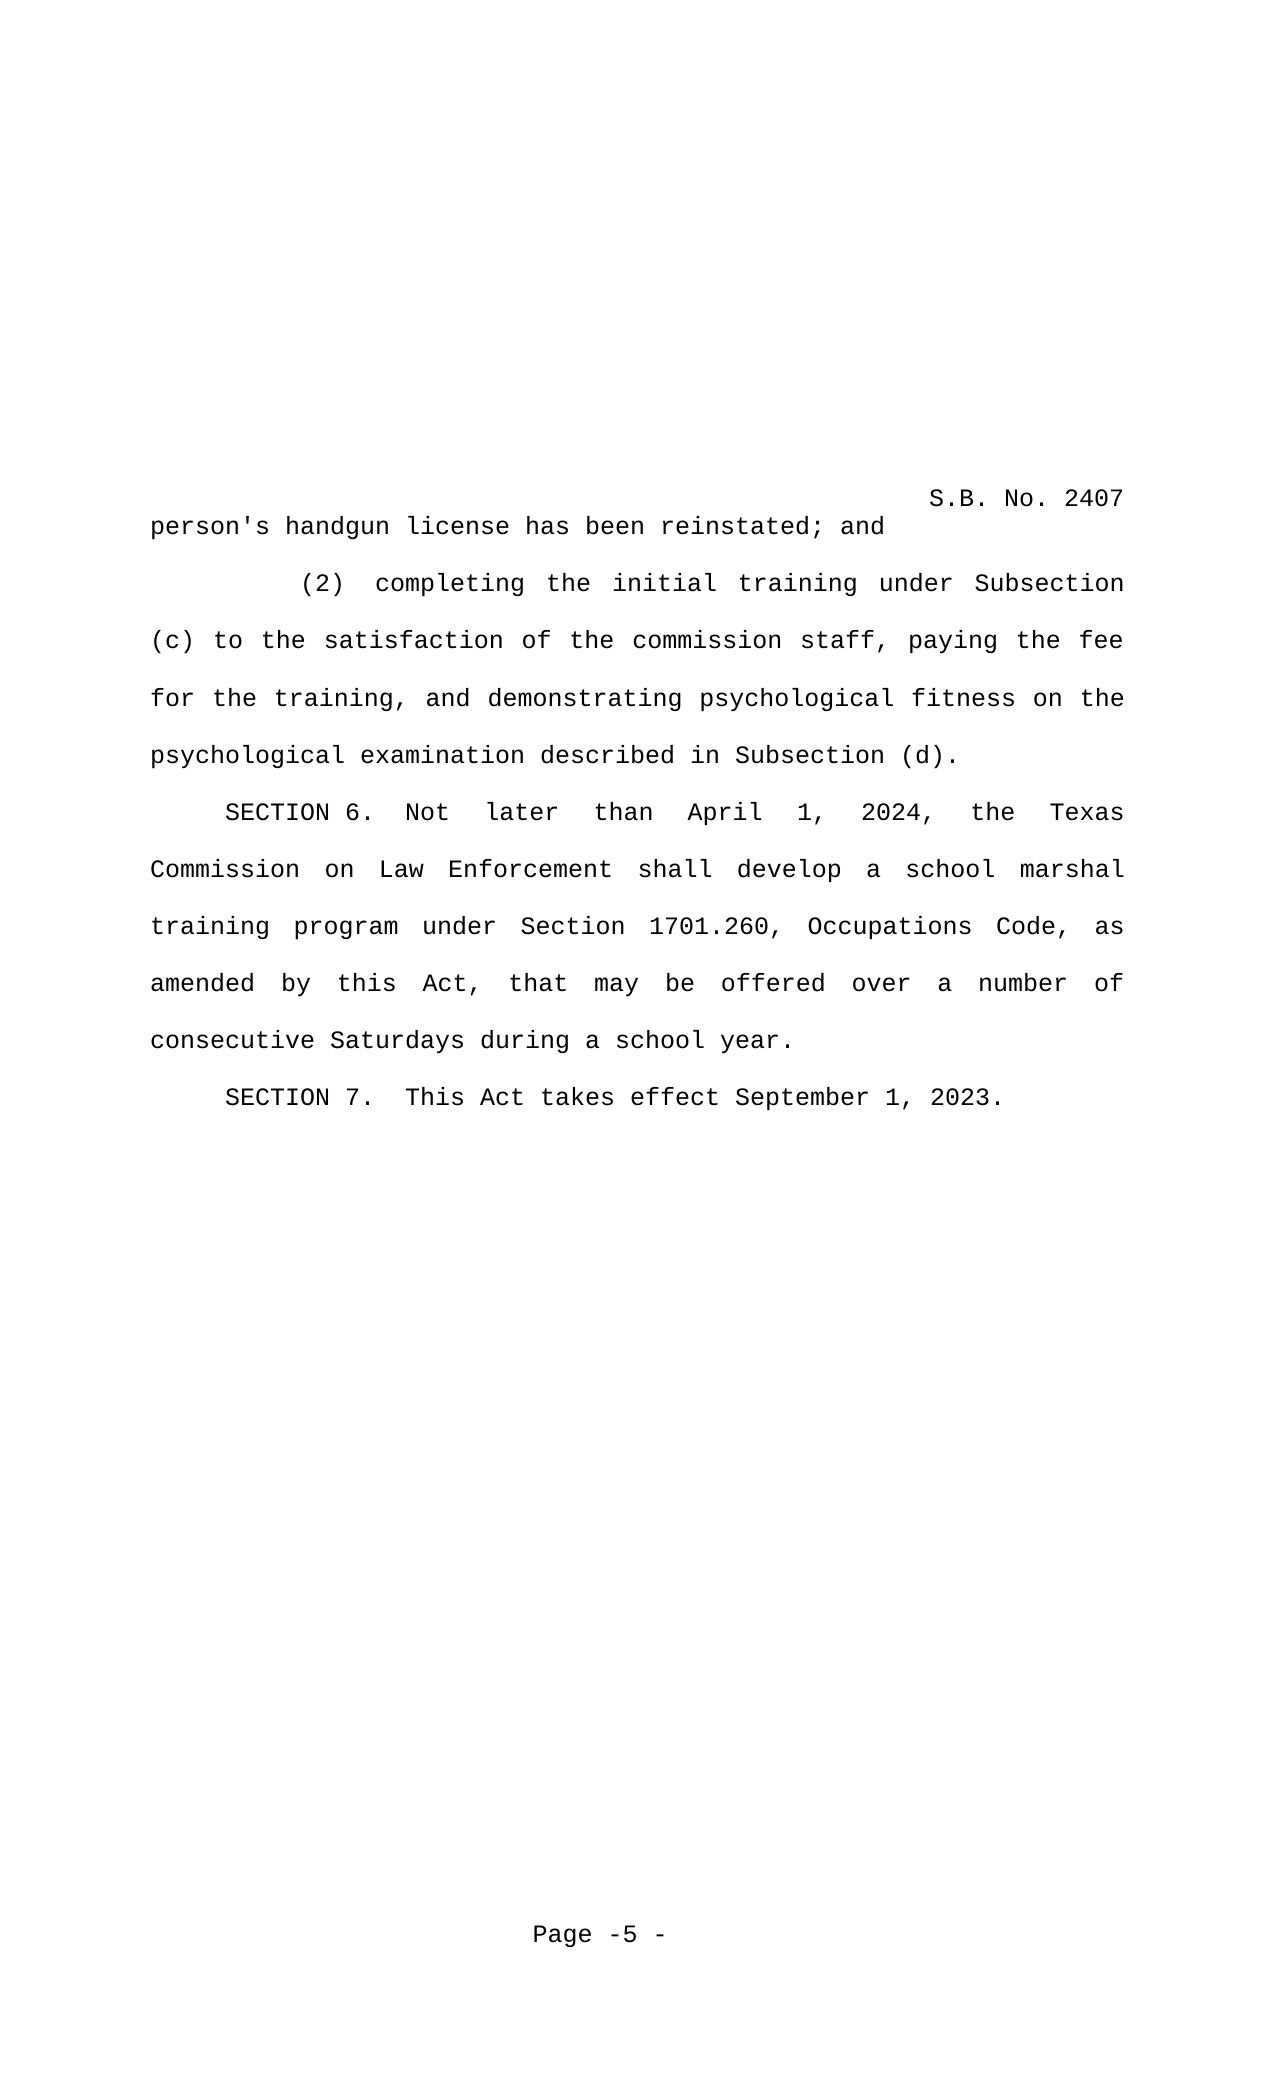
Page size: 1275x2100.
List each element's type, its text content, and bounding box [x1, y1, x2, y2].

text SECTION 6. Not later than April 1, 2024, the Texas Commission on Law Enforcement shall develop a school marshal training program under Section 1701.260, Occupations Code, as amended by this Act, that may be offered over a number of consecutive Saturdays during a school year. [150, 799, 1125, 1056]
text (2) completing the initial training under Subsection (c) to the satisfaction of the commission staff, paying the fee for the training, and demonstrating psychological fitness on the psychological examination described in Subsection (d). [150, 571, 1125, 771]
text SECTION 7. This Act takes effect September 1, 2023. [150, 1084, 1125, 1113]
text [150, 514, 1125, 542]
